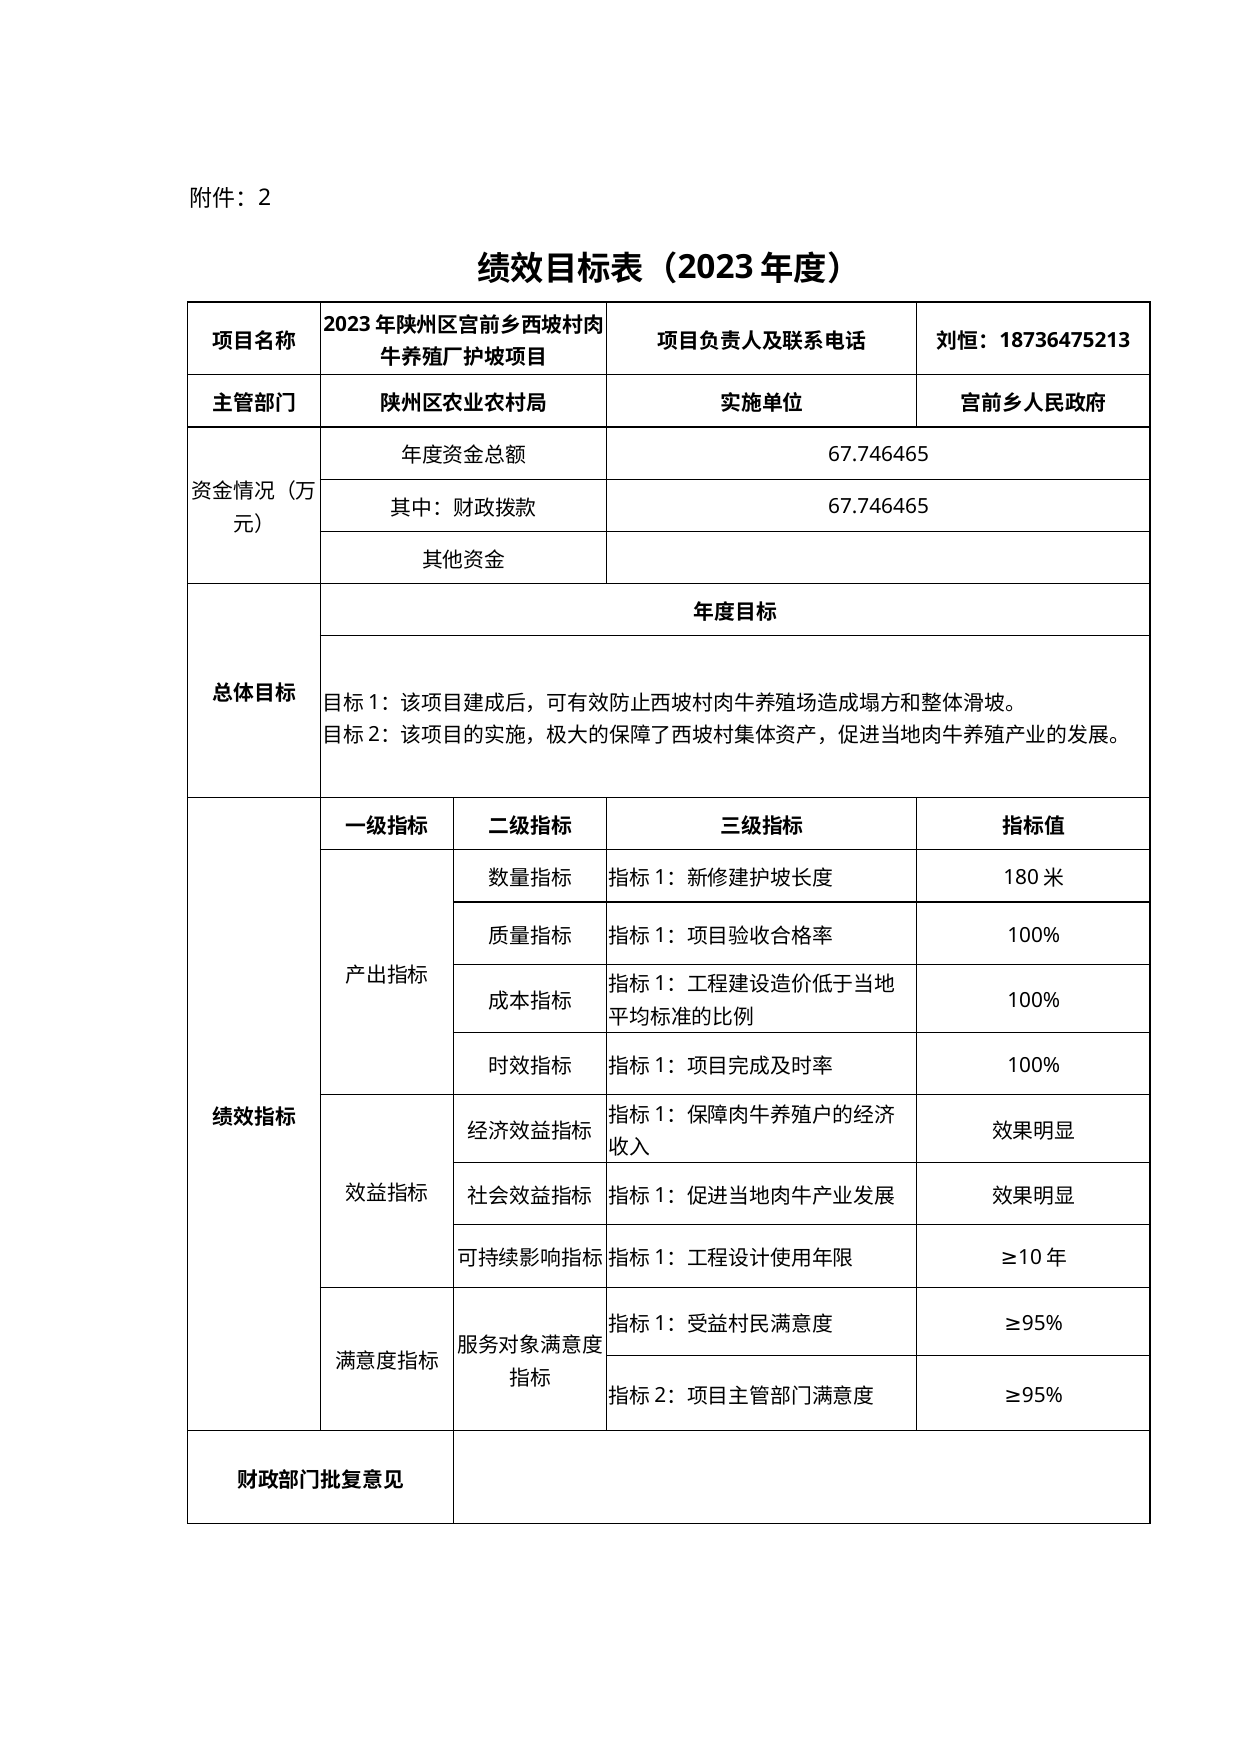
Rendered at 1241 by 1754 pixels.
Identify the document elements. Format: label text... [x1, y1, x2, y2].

table_cell 三级指标 [607, 798, 916, 849]
table_cell 100% [917, 965, 1149, 1032]
table_cell 效益指标 [321, 1095, 453, 1287]
table_cell 服务对象满意度指标 [454, 1288, 606, 1430]
table_cell 指标1：促进当地肉牛产业发展 [607, 1163, 916, 1224]
table_cell [607, 532, 1149, 583]
table_cell [454, 1431, 1149, 1523]
table_cell 绩效指标 [188, 798, 320, 1430]
table_cell 成本指标 [454, 965, 606, 1032]
table_cell 指标1：工程建设造价低于当地平均标准的比例 [607, 965, 916, 1032]
table_cell 180米 [917, 850, 1149, 901]
table_cell 67.746465 [607, 480, 1149, 531]
table_cell 效果明显 [917, 1095, 1149, 1162]
table_cell 年度资金总额 [321, 428, 606, 478]
table_cell ≥95% [917, 1288, 1149, 1355]
table_cell 总体目标 [188, 584, 320, 797]
table_cell ≥95% [917, 1356, 1149, 1430]
table_cell 2023年陕州区宫前乡西坡村肉牛养殖厂护坡项目 [321, 303, 606, 374]
table_cell ≥10年 [917, 1225, 1149, 1287]
table_cell 实施单位 [607, 375, 916, 426]
table_cell 100% [917, 903, 1149, 964]
table_cell 宫前乡人民政府 [917, 375, 1149, 426]
table_cell 项目负责人及联系电话 [607, 303, 916, 374]
table_cell 指标1：工程设计使用年限 [607, 1225, 916, 1287]
table_cell 指标1：受益村民满意度 [607, 1288, 916, 1355]
table_cell 一级指标 [321, 798, 453, 849]
table_cell 其他资金 [321, 532, 606, 583]
table_cell 100% [917, 1033, 1149, 1094]
table_cell 满意度指标 [321, 1288, 453, 1430]
table_cell 绩效目标表（2023年度） [188, 229, 1150, 301]
table_cell 陕州区农业农村局 [321, 375, 606, 426]
table_cell 刘恒：18736475213 [917, 303, 1149, 374]
table_cell 项目名称 [188, 303, 320, 374]
table_cell 指标1：项目验收合格率 [607, 903, 916, 964]
table_cell 经济效益指标 [454, 1095, 606, 1162]
table_cell 时效指标 [454, 1033, 606, 1094]
table_cell 社会效益指标 [454, 1163, 606, 1224]
table_cell 指标1：项目完成及时率 [607, 1033, 916, 1094]
table_cell 67.746465 [607, 428, 1149, 478]
table_cell 产出指标 [321, 850, 453, 1094]
table_cell 指标1：新修建护坡长度 [607, 850, 916, 901]
table_cell 目标1：该项目建成后，可有效防止西坡村肉牛养殖场造成塌方和整体滑坡。 目标2：该项目的实施，极大的保障了西坡村集体资产，促进当地肉牛养殖产业的发展。 [321, 636, 1149, 797]
table_cell 指标2：项目主管部门满意度 [607, 1356, 916, 1430]
table_cell 指标1：保障肉牛养殖户的经济收入 [607, 1095, 916, 1162]
table_cell 年度目标 [321, 584, 1149, 635]
table_cell 主管部门 [188, 375, 320, 426]
table_cell 指标值 [917, 798, 1149, 849]
table_cell 资金情况（万元） [188, 428, 320, 583]
table_cell 财政部门批复意见 [188, 1431, 453, 1523]
table_header 附件：2 [188, 162, 1150, 228]
table_cell 质量指标 [454, 903, 606, 964]
table_cell 二级指标 [454, 798, 606, 849]
table_cell 数量指标 [454, 850, 606, 901]
table_cell 效果明显 [917, 1163, 1149, 1224]
table_cell 可持续影响指标 [454, 1225, 606, 1287]
table_cell 其中：财政拨款 [321, 480, 606, 531]
